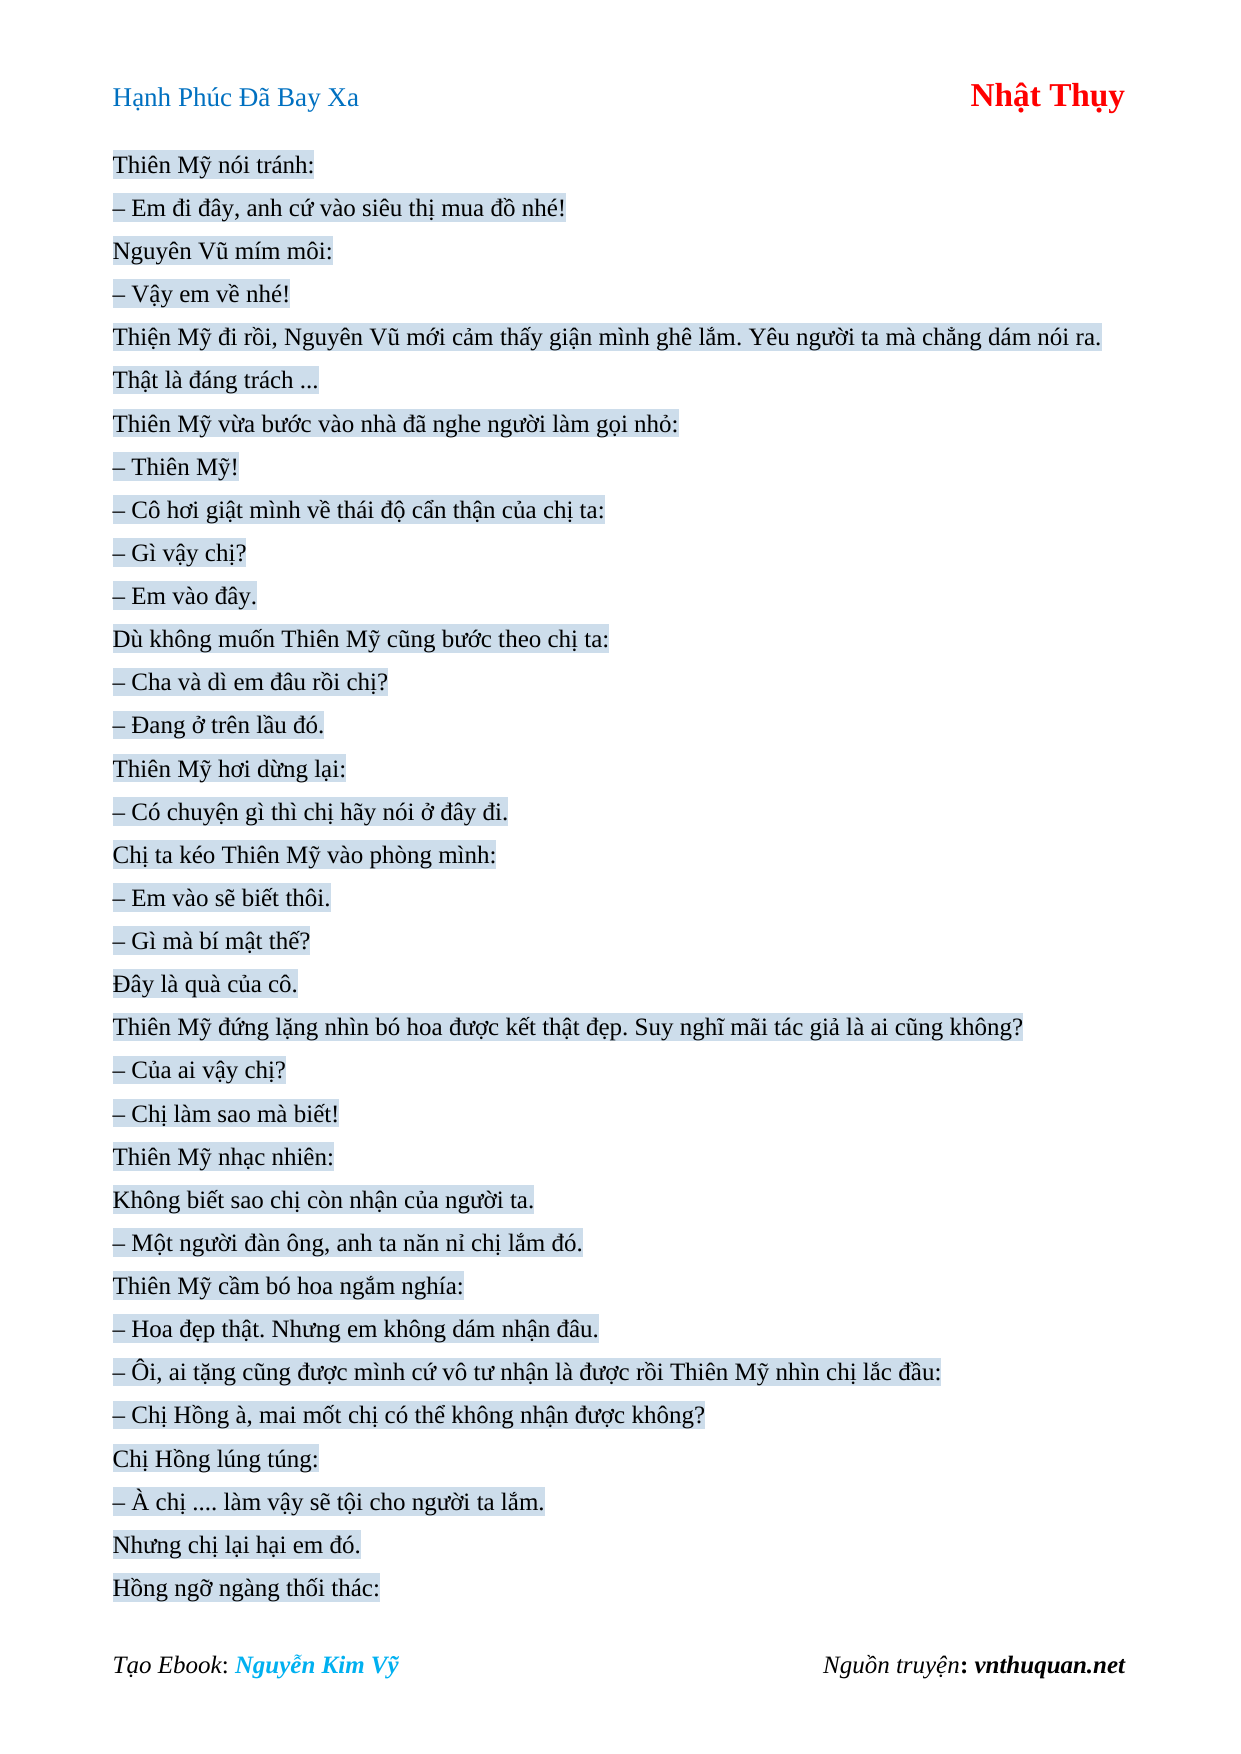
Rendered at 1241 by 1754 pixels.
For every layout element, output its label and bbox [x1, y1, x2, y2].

text [112, 150, 1128, 1602]
